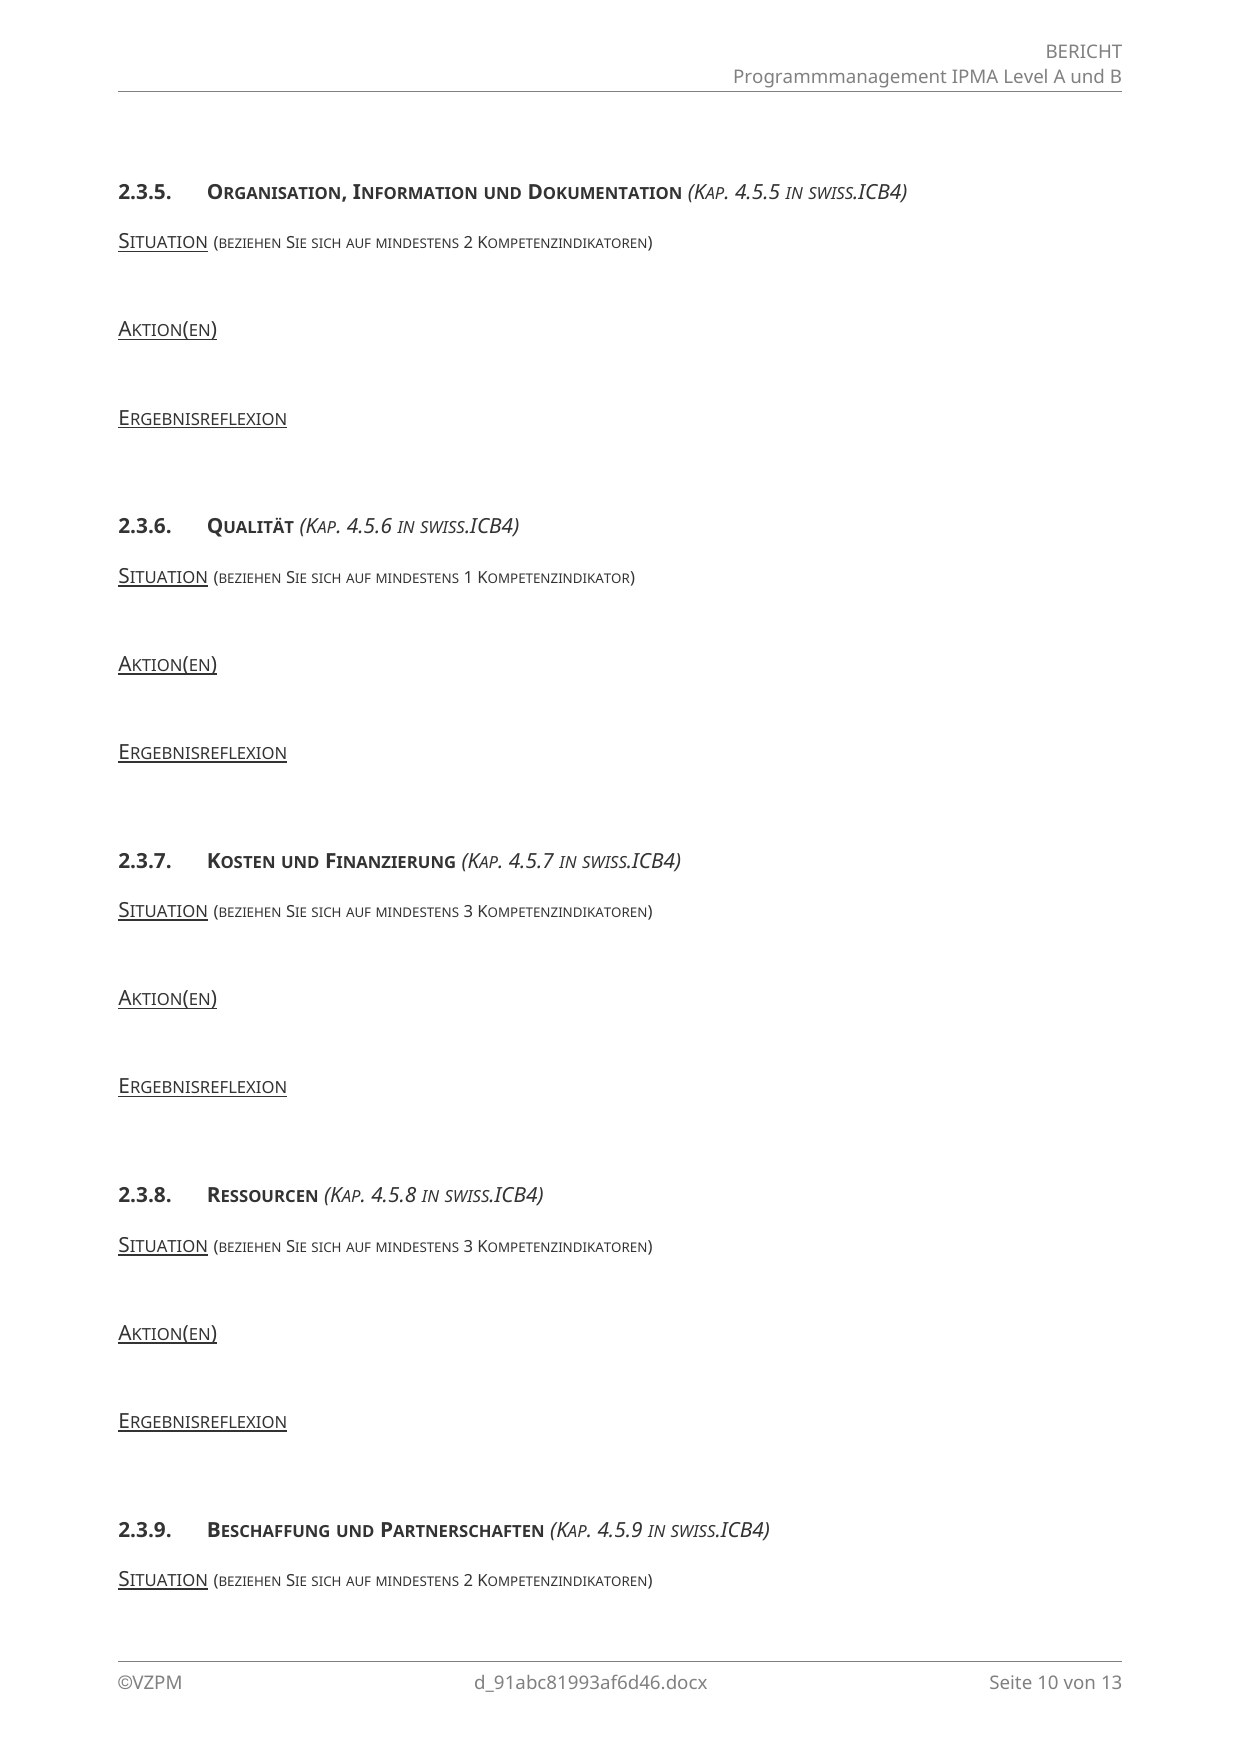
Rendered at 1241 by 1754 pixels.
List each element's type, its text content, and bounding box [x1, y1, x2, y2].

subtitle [118, 226, 1122, 255]
subtitle Beschaffung und Partnerschaften (Kap. 4.5.9 in swiss.ICB4) [118, 1515, 1122, 1543]
subtitle Ergebnisreflexion [118, 1072, 1122, 1100]
subtitle Aktion(en) [118, 1318, 1122, 1346]
subtitle Organisation, Information und Dokumentation (Kap. 4.5.5 in swiss.ICB4) [118, 177, 1122, 206]
subtitle Ergebnisreflexion [118, 1406, 1122, 1434]
subtitle Situation (beziehen Sie sich auf mindestens 1 Kompetenzindikator) [118, 561, 1122, 589]
subtitle Situation (beziehen Sie sich auf mindestens 3 Kompetenzindikatoren) [118, 895, 1122, 924]
subtitle Ressourcen (Kap. 4.5.8 in swiss.ICB4) [118, 1181, 1122, 1209]
subtitle Aktion(en) [118, 649, 1122, 677]
subtitle Ergebnisreflexion [118, 737, 1122, 766]
subtitle Qualität (Kap. 4.5.6 in swiss.ICB4) [118, 512, 1122, 540]
subtitle Ergebnisreflexion [118, 403, 1122, 431]
subtitle Aktion(en) [118, 314, 1122, 343]
subtitle Kosten und Finanzierung (Kap. 4.5.7 in swiss.ICB4) [118, 846, 1122, 874]
subtitle Situation (beziehen Sie sich auf mindestens 3 Kompetenzindikatoren) [118, 1230, 1122, 1258]
subtitle Aktion(en) [118, 983, 1122, 1012]
subtitle Situation (beziehen Sie sich auf mindestens 2 Kompetenzindikatoren) [118, 1564, 1122, 1593]
